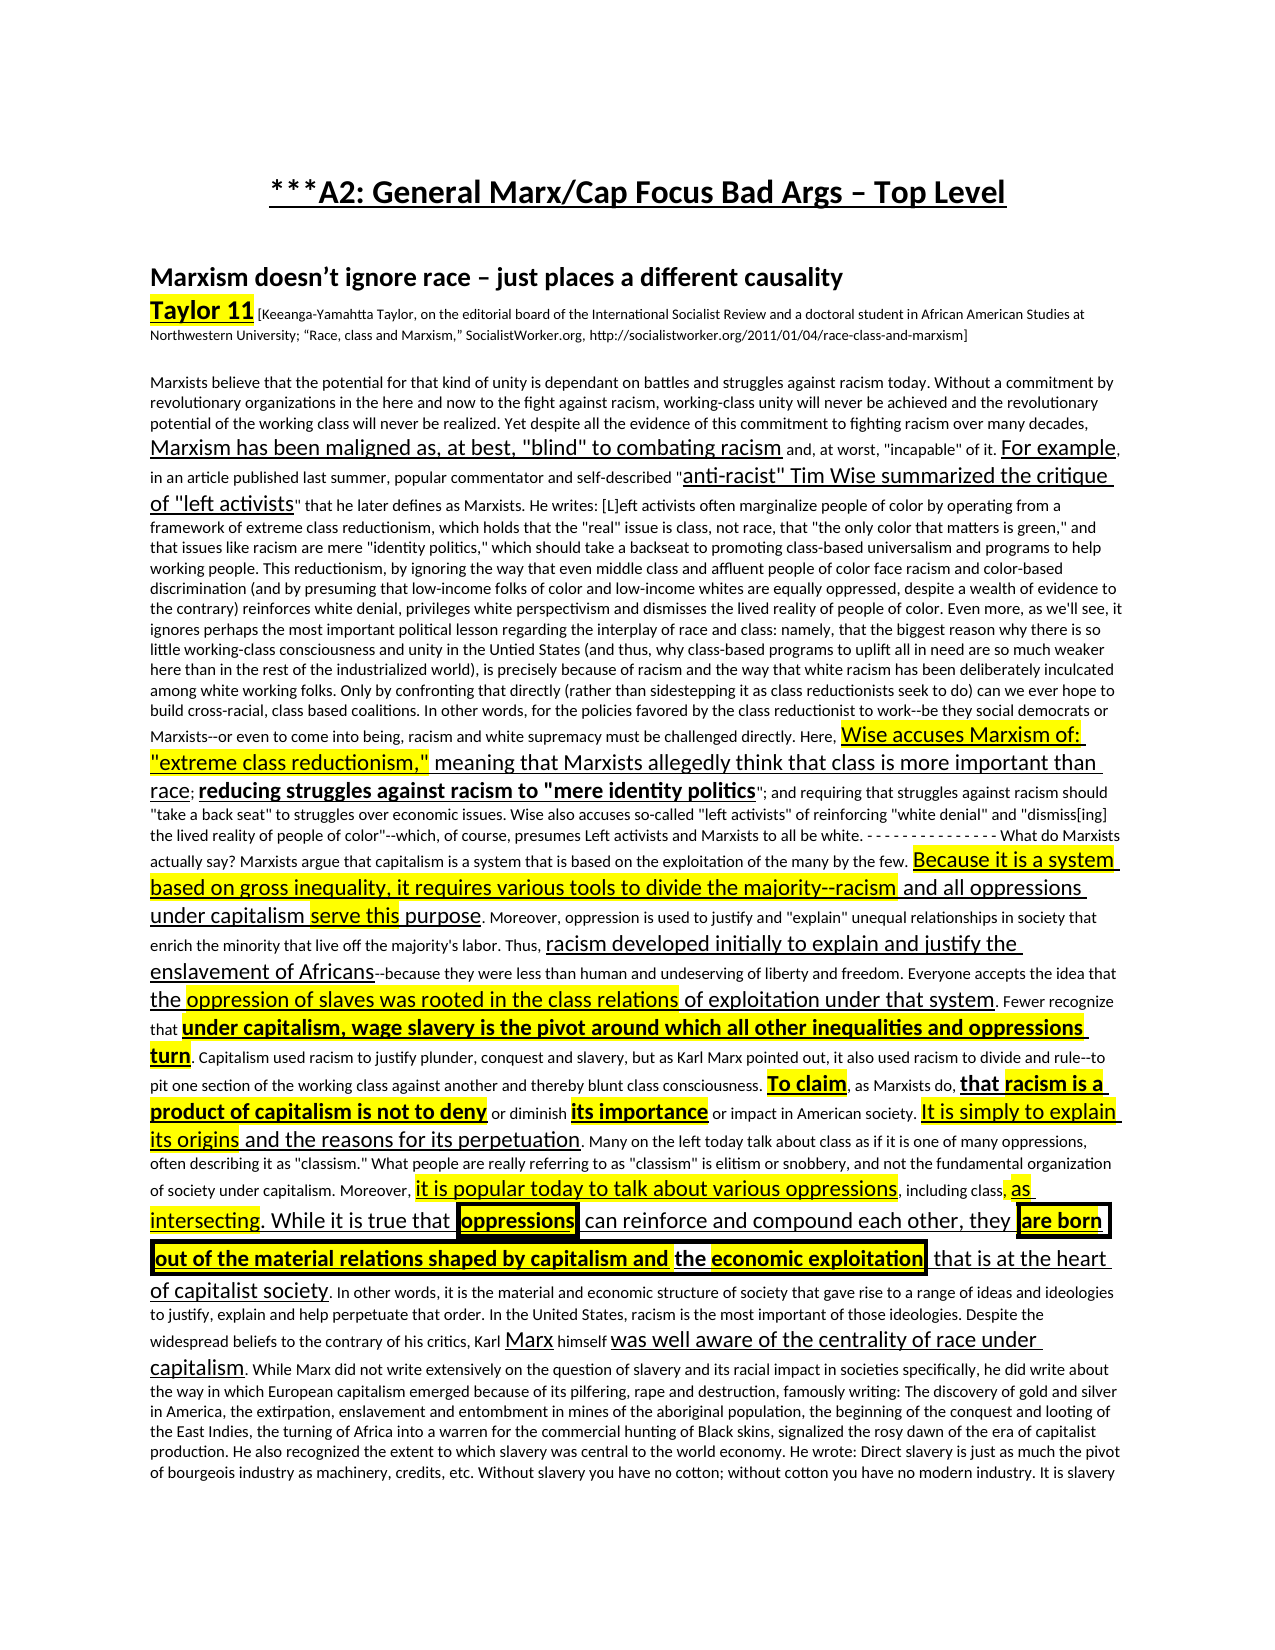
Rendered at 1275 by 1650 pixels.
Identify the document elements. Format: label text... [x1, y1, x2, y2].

text Taylor 11 [Keeanga-Yamahtta Taylor, on the editorial board of the International Socialist Review and a doctoral student in African American Studies at Northwestern University; “Race, class and Marxism,” SocialistWorker.org, http://socialistworker.org/2011/01/04/race-class-and-marxism] [150, 293, 1125, 344]
subtitle Marxism doesn’t ignore race – just places a different causality [150, 260, 1125, 293]
subtitle ***A2: General Marx/Cap Focus Bad Args – Top Level [150, 171, 1125, 212]
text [150, 372, 1125, 1482]
